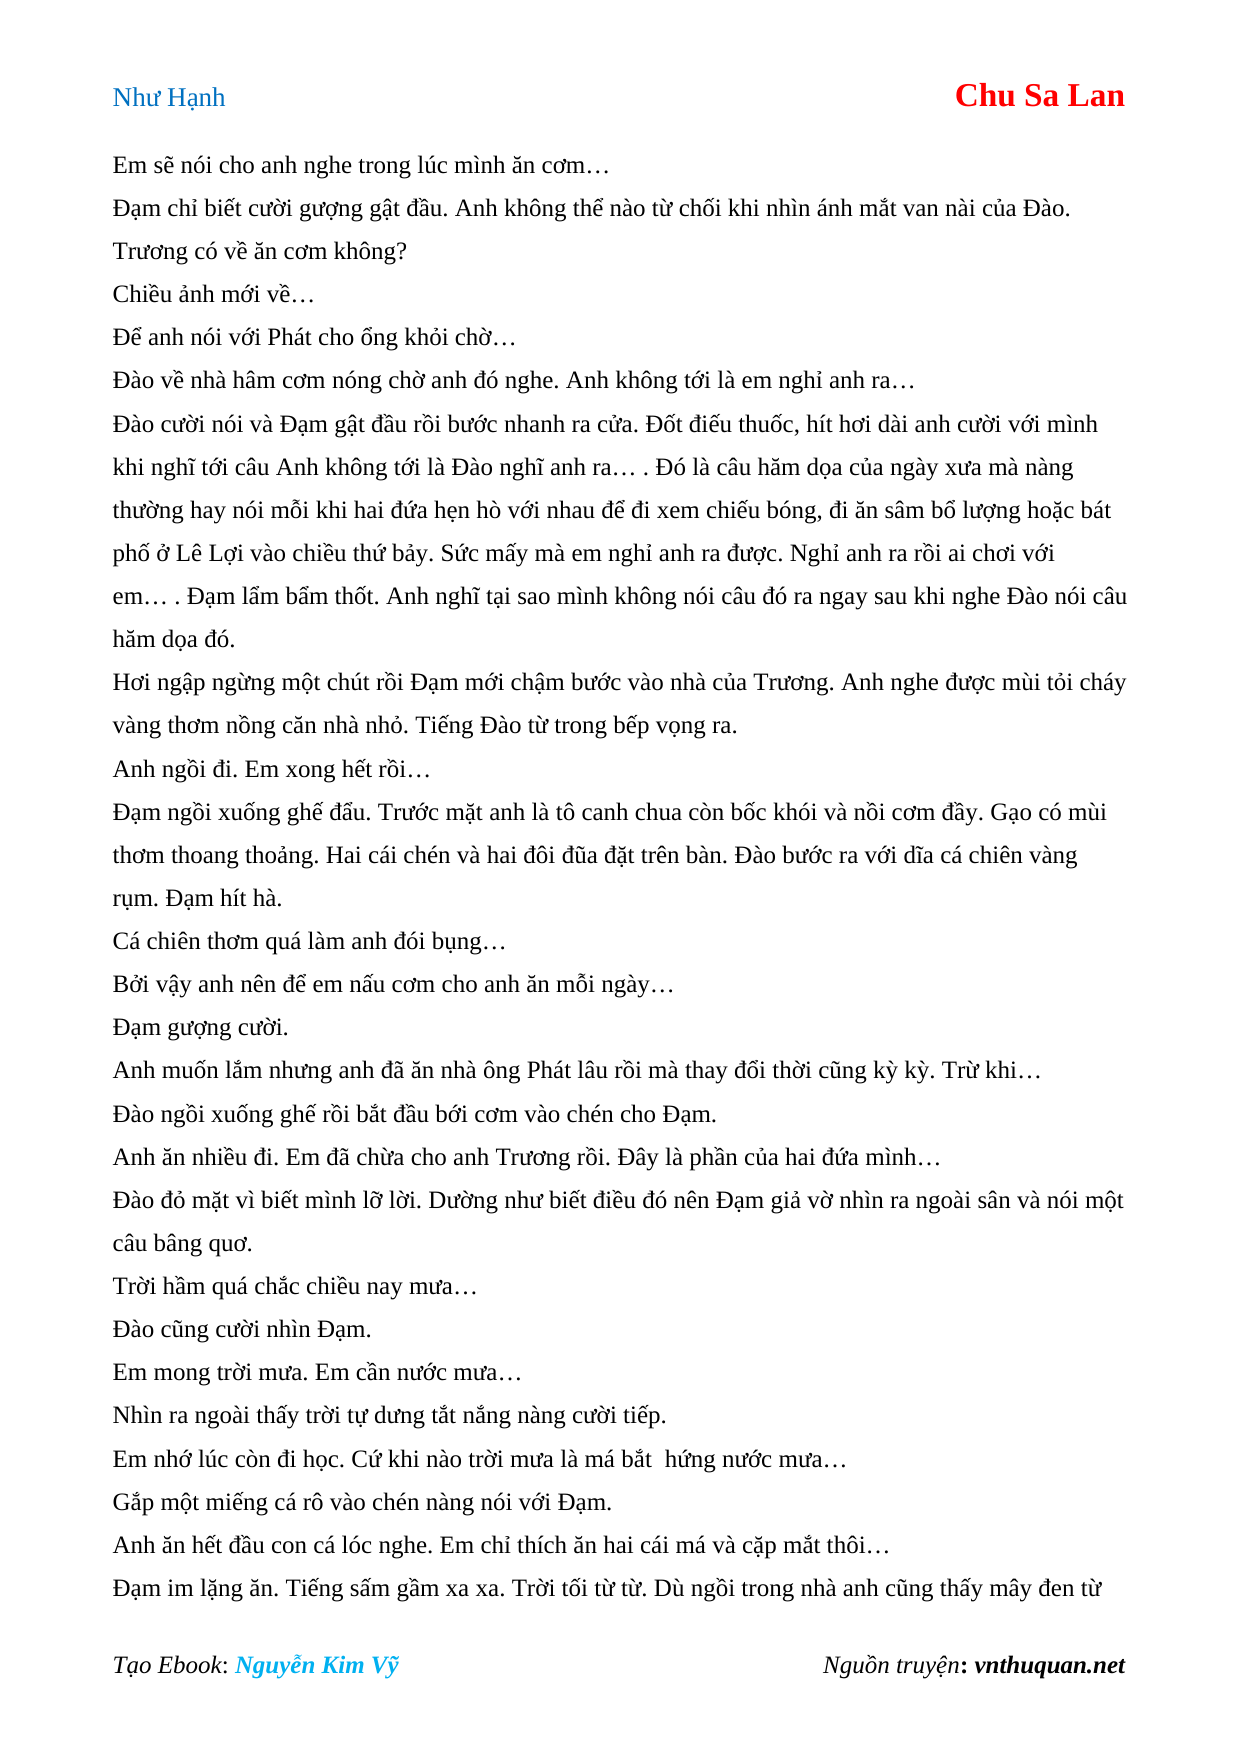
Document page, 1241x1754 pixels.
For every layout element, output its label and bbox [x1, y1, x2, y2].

text [112, 150, 1128, 1602]
